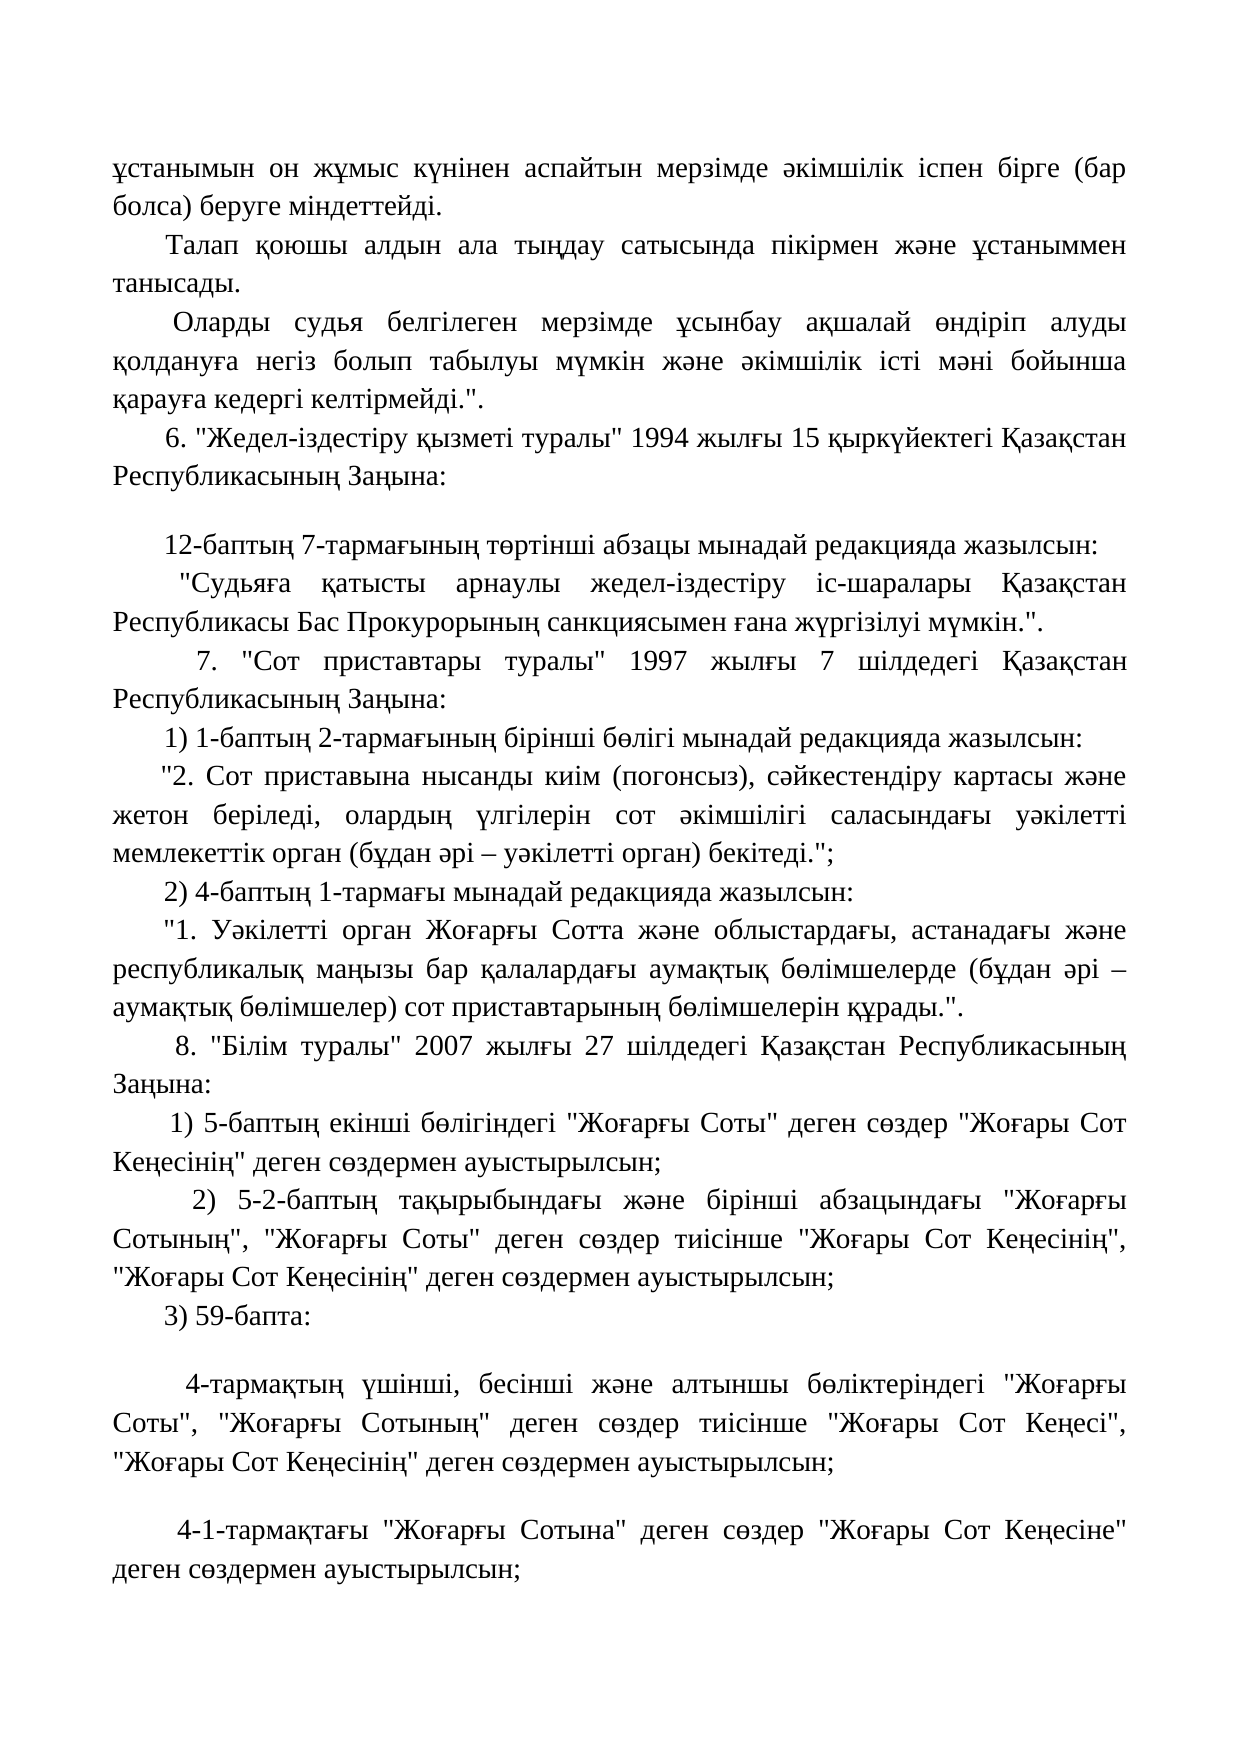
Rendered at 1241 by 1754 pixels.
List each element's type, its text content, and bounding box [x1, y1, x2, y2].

text Оларды судья белгілеген мерзімде ұсынбау ақшалай өндіріп алуды қолдануға негіз болып табылуы мүмкін және әкімшілік істі мәні бойынша қарауға кедергі келтірмейді.". [112, 304, 1128, 415]
text 8. "Білім туралы" 2007 жылғы 27 шілдедегі Қазақстан Республикасының Заңына: [112, 1028, 1128, 1100]
text 7. "Сот приставтары туралы" 1997 жылғы 7 шілдедегі Қазақстан Республикасының Заңына: [112, 643, 1128, 715]
text Талап қоюшы алдын ала тыңдау сатысында пікірмен және ұстаныммен танысады. [112, 227, 1128, 299]
text 6. "Жедел-іздестіру қызметі туралы" 1994 жылғы 15 қыркүйектегі Қазақстан Республикасының Заңына: [112, 420, 1128, 492]
text "2. Сот приставына нысанды киiм (погонсыз), сәйкестендіру картасы және жетон берiледi, олардың үлгiлерiн сот әкімшілігі саласындағы уәкiлеттi мемлекеттік орган (бұдан әрі – уәкілетті орган) бекiтеді."; [112, 758, 1128, 869]
text 1) 5-баптың екінші бөлігіндегі "Жоғарғы Соты" деген сөздер "Жоғары Сот Кеңесінің" деген сөздермен ауыстырылсын; [112, 1105, 1128, 1177]
text 3) 59-бапта: [112, 1298, 1128, 1331]
text 1) 1-баптың 2-тармағының бірінші бөлігі мынадай редакцияда жазылсын: [112, 720, 1128, 753]
text 4-тармақтың үшінші, бесінші және алтыншы бөліктеріндегі "Жоғарғы Соты", "Жоғарғы Сотының" деген сөздер тиісінше "Жоғары Сот Кеңесі", "Жоғары Сот Кеңесінің" деген сөздермен ауыстырылсын; [112, 1367, 1128, 1477]
text 4-1-тармақтағы "Жоғарғы Сотына" деген сөздер "Жоғары Сот Кеңесіне" деген сөздермен ауыстырылсын; [112, 1512, 1128, 1584]
text "1. Уәкілетті орган Жоғарғы Сотта және облыстардағы, астанадағы және республикалық маңызы бар қалалардағы аумақтық бөлімшелерде (бұдан әрі – аумақтық бөлімшелер) сот приставтарының бөлімшелерін құрады.". [112, 912, 1128, 1023]
text 12-баптың 7-тармағының төртінші абзацы мынадай редакцияда жазылсын: [112, 527, 1128, 561]
text 2) 5-2-баптың тақырыбындағы және бірінші абзацындағы "Жоғарғы Сотының", "Жоғарғы Соты" деген сөздер тиісінше "Жоғары Сот Кеңесінің", "Жоғары Сот Кеңесінің" деген сөздермен ауыстырылсын; [112, 1182, 1128, 1293]
text "Судьяға қатысты арнаулы жедел-іздестіру іс-шаралары Қазақстан Республикасы Бас Прокурорының санкциясымен ғана жүргізілуі мүмкін.". [112, 566, 1128, 638]
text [112, 150, 1128, 222]
text 2) 4-баптың 1-тармағы мынадай редакцияда жазылсын: [112, 874, 1128, 907]
